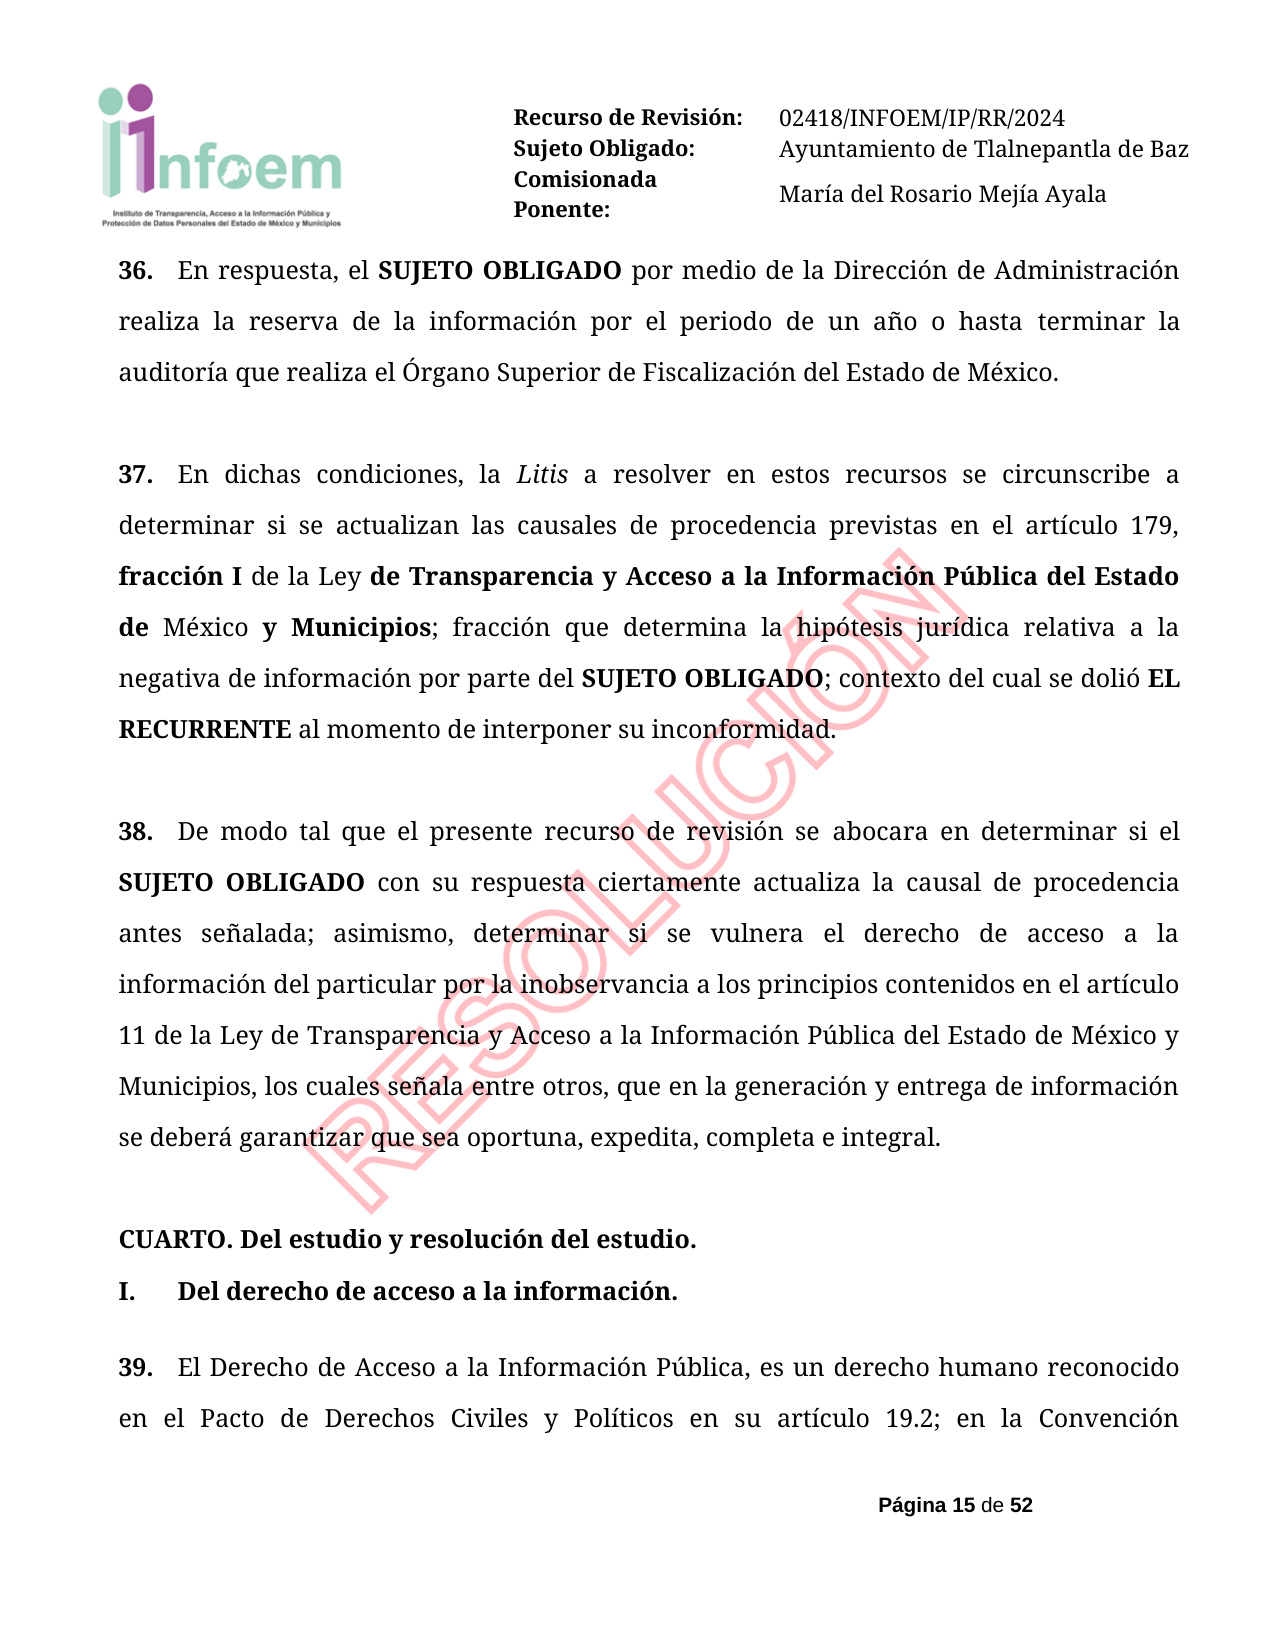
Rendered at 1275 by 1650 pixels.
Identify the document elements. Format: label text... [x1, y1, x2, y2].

list Del derecho de acceso a la información. [118, 1273, 1181, 1307]
list En dichas condiciones, la Litis a resolver en estos recursos se circunscribe a determinar si se actualizan las causales de procedencia previstas en el artículo 179, fracción I de la Ley de Transparencia y Acceso a la Información Pública del Estado de México y Municipios; fracción que determina la hipótesis jurídica relativa a la negativa de información por parte del SUJETO OBLIGADO; contexto del cual se dolió EL RECURRENTE al momento de interponer su inconformidad. [118, 456, 1181, 746]
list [118, 1349, 1181, 1434]
text CUARTO. Del estudio y resolución del estudio. [118, 1222, 1181, 1256]
list En respuesta, el SUJETO OBLIGADO por medio de la Dirección de Administración realiza la reserva de la información por el periodo de un año o hasta terminar la auditoría que realiza el Órgano Superior de Fiscalización del Estado de México. [118, 252, 1181, 388]
list De modo tal que el presente recurso de revisión se abocara en determinar si el SUJETO OBLIGADO con su respuesta ciertamente actualiza la causal de procedencia antes señalada; asimismo, determinar si se vulnera el derecho de acceso a la información del particular por la inobservancia a los principios contenidos en el artículo 11 de la Ley de Transparencia y Acceso a la Información Pública del Estado de México y Municipios, los cuales señala entre otros, que en la generación y entrega de información se deberá garantizar que sea oportuna, expedita, completa e integral. [118, 814, 1181, 1154]
picture [0, 23, 1260, 1650]
